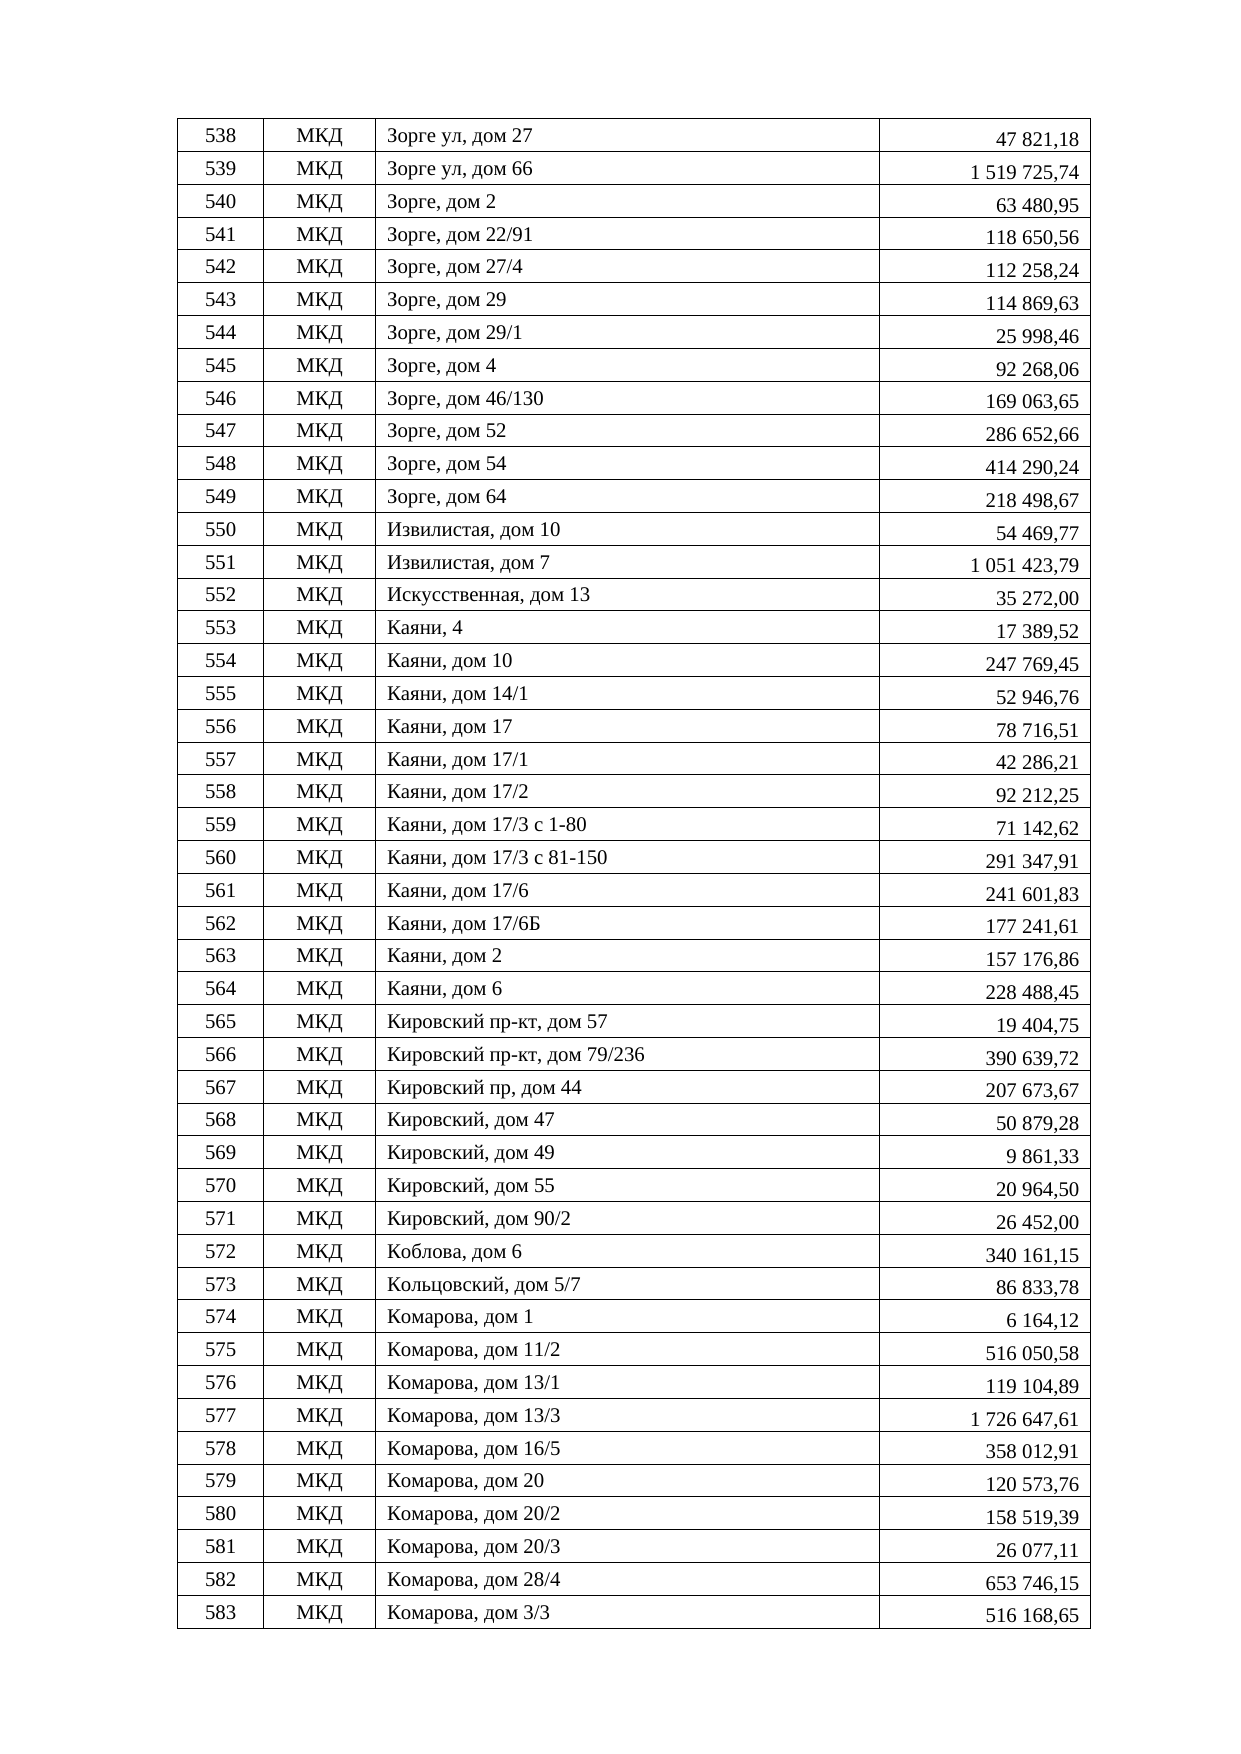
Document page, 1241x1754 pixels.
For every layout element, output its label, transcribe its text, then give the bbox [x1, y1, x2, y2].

table_cell Зорге, дом 27/4 [376, 250, 879, 282]
table_cell МКД [264, 382, 375, 413]
table_cell Кировский, дом 90/2 [376, 1202, 879, 1234]
table_cell МКД [264, 874, 375, 906]
table_cell 228 488,45 [880, 972, 1090, 1004]
table_cell Комарова, дом 3/3 [376, 1596, 879, 1627]
table_cell 551 [178, 546, 263, 577]
table_cell МКД [264, 1497, 375, 1529]
table_cell 653 746,15 [880, 1563, 1090, 1595]
table_cell 565 [178, 1005, 263, 1037]
table_cell Комарова, дом 20/2 [376, 1497, 879, 1529]
table_cell 581 [178, 1530, 263, 1562]
table_cell 538 [178, 119, 263, 151]
table_cell Каяни, дом 17/1 [376, 743, 879, 774]
table_cell 572 [178, 1235, 263, 1267]
table_cell МКД [264, 1300, 375, 1332]
table_cell МКД [264, 940, 375, 971]
table_cell МКД [264, 907, 375, 938]
table_cell 177 241,61 [880, 907, 1090, 938]
table_cell 555 [178, 677, 263, 709]
table_cell МКД [264, 1563, 375, 1595]
table_cell МКД [264, 316, 375, 348]
table_cell Кольцовский, дом 5/7 [376, 1268, 879, 1299]
table_cell 1 726 647,61 [880, 1399, 1090, 1431]
table_cell Каяни, дом 2 [376, 940, 879, 971]
table_cell МКД [264, 218, 375, 249]
table_cell 569 [178, 1136, 263, 1168]
table_cell Зорге, дом 46/130 [376, 382, 879, 413]
table_cell Зорге, дом 22/91 [376, 218, 879, 249]
table_cell 9 861,33 [880, 1136, 1090, 1168]
table_cell Комарова, дом 13/3 [376, 1399, 879, 1431]
table_cell 560 [178, 841, 263, 873]
table_cell 17 389,52 [880, 611, 1090, 643]
table_cell 574 [178, 1300, 263, 1332]
table_cell МКД [264, 743, 375, 774]
table_cell 390 639,72 [880, 1038, 1090, 1070]
table_cell 542 [178, 250, 263, 282]
table_cell 35 272,00 [880, 579, 1090, 610]
table_cell Коблова, дом 6 [376, 1235, 879, 1267]
table_cell Искусственная, дом 13 [376, 579, 879, 610]
table_cell Кировский пр-кт, дом 79/236 [376, 1038, 879, 1070]
table_cell Зорге, дом 2 [376, 185, 879, 217]
table_cell 573 [178, 1268, 263, 1299]
table_cell 553 [178, 611, 263, 643]
table_cell МКД [264, 808, 375, 840]
table_cell МКД [264, 1136, 375, 1168]
table_cell 291 347,91 [880, 841, 1090, 873]
table_cell Комарова, дом 1 [376, 1300, 879, 1332]
table_cell Каяни, дом 17/3 с 81-150 [376, 841, 879, 873]
table_cell Комарова, дом 20 [376, 1465, 879, 1496]
table_cell 114 869,63 [880, 283, 1090, 315]
table_cell МКД [264, 611, 375, 643]
table_cell 544 [178, 316, 263, 348]
table_cell Зорге ул, дом 66 [376, 152, 879, 184]
table_cell МКД [264, 1268, 375, 1299]
table_cell МКД [264, 1432, 375, 1463]
table_cell 207 673,67 [880, 1071, 1090, 1102]
table_cell 47 821,18 [880, 119, 1090, 151]
table_cell 571 [178, 1202, 263, 1234]
table_cell Зорге, дом 29/1 [376, 316, 879, 348]
table_cell 563 [178, 940, 263, 971]
table_cell МКД [264, 1038, 375, 1070]
table_cell 92 212,25 [880, 775, 1090, 807]
table_cell 6 164,12 [880, 1300, 1090, 1332]
table_cell МКД [264, 644, 375, 676]
table_cell Комарова, дом 16/5 [376, 1432, 879, 1463]
table_cell 158 519,39 [880, 1497, 1090, 1529]
table_cell МКД [264, 841, 375, 873]
table_cell 25 998,46 [880, 316, 1090, 348]
table_cell 559 [178, 808, 263, 840]
table_cell 20 964,50 [880, 1169, 1090, 1201]
table_cell 545 [178, 349, 263, 381]
table_cell Извилистая, дом 10 [376, 513, 879, 545]
table_cell 86 833,78 [880, 1268, 1090, 1299]
table_cell МКД [264, 579, 375, 610]
table_cell 42 286,21 [880, 743, 1090, 774]
table_cell 120 573,76 [880, 1465, 1090, 1496]
table_cell 169 063,65 [880, 382, 1090, 413]
table_cell 547 [178, 415, 263, 446]
table_cell Зорге, дом 29 [376, 283, 879, 315]
table_cell Зорге, дом 64 [376, 480, 879, 512]
table_cell Зорге, дом 54 [376, 447, 879, 479]
table_cell 575 [178, 1333, 263, 1365]
table_cell МКД [264, 349, 375, 381]
table_cell Каяни, 4 [376, 611, 879, 643]
table_cell 414 290,24 [880, 447, 1090, 479]
table_cell МКД [264, 119, 375, 151]
table_cell 71 142,62 [880, 808, 1090, 840]
table_cell Комарова, дом 20/3 [376, 1530, 879, 1562]
table_cell 550 [178, 513, 263, 545]
table_cell 92 268,06 [880, 349, 1090, 381]
table_cell 26 452,00 [880, 1202, 1090, 1234]
table_cell 554 [178, 644, 263, 676]
table_cell 540 [178, 185, 263, 217]
table_cell 539 [178, 152, 263, 184]
table_cell МКД [264, 1333, 375, 1365]
table_cell МКД [264, 513, 375, 545]
table_cell Каяни, дом 10 [376, 644, 879, 676]
table_cell 52 946,76 [880, 677, 1090, 709]
table_cell 157 176,86 [880, 940, 1090, 971]
table_cell Кировский, дом 55 [376, 1169, 879, 1201]
table_cell Каяни, дом 17 [376, 710, 879, 742]
table_cell 541 [178, 218, 263, 249]
table_cell Кировский, дом 49 [376, 1136, 879, 1168]
table_cell 582 [178, 1563, 263, 1595]
table_cell Комарова, дом 11/2 [376, 1333, 879, 1365]
table_cell МКД [264, 546, 375, 577]
table_cell МКД [264, 775, 375, 807]
table_cell Кировский, дом 47 [376, 1104, 879, 1135]
table_cell Каяни, дом 17/6 [376, 874, 879, 906]
table_cell Каяни, дом 17/3 с 1-80 [376, 808, 879, 840]
table_cell Каяни, дом 6 [376, 972, 879, 1004]
table_cell МКД [264, 1530, 375, 1562]
table_cell МКД [264, 1465, 375, 1496]
table_cell 577 [178, 1399, 263, 1431]
table_cell МКД [264, 1005, 375, 1037]
table_cell 340 161,15 [880, 1235, 1090, 1267]
table_cell МКД [264, 1169, 375, 1201]
table_cell 78 716,51 [880, 710, 1090, 742]
table_cell Каяни, дом 14/1 [376, 677, 879, 709]
table_cell 579 [178, 1465, 263, 1496]
table_cell 1 519 725,74 [880, 152, 1090, 184]
table_cell 218 498,67 [880, 480, 1090, 512]
table_cell Зорге ул, дом 27 [376, 119, 879, 151]
table_cell 19 404,75 [880, 1005, 1090, 1037]
table_cell Кировский пр, дом 44 [376, 1071, 879, 1102]
table_cell 119 104,89 [880, 1366, 1090, 1398]
table_cell Зорге, дом 52 [376, 415, 879, 446]
table_cell Каяни, дом 17/2 [376, 775, 879, 807]
table_cell 583 [178, 1596, 263, 1627]
table_cell 580 [178, 1497, 263, 1529]
table_cell 241 601,83 [880, 874, 1090, 906]
table_cell Зорге, дом 4 [376, 349, 879, 381]
table_cell 516 050,58 [880, 1333, 1090, 1365]
table_cell МКД [264, 1235, 375, 1267]
table_cell 552 [178, 579, 263, 610]
table_cell 562 [178, 907, 263, 938]
table_cell 63 480,95 [880, 185, 1090, 217]
table_cell 548 [178, 447, 263, 479]
table_cell 118 650,56 [880, 218, 1090, 249]
table_cell 546 [178, 382, 263, 413]
table_cell МКД [264, 1202, 375, 1234]
table_cell 543 [178, 283, 263, 315]
table_cell Кировский пр-кт, дом 57 [376, 1005, 879, 1037]
table_cell 1 051 423,79 [880, 546, 1090, 577]
table_cell 358 012,91 [880, 1432, 1090, 1463]
table_cell 556 [178, 710, 263, 742]
table_cell 557 [178, 743, 263, 774]
table_cell МКД [264, 415, 375, 446]
table_cell МКД [264, 1399, 375, 1431]
table_cell Комарова, дом 28/4 [376, 1563, 879, 1595]
table_cell 54 469,77 [880, 513, 1090, 545]
table_cell 286 652,66 [880, 415, 1090, 446]
table_cell 564 [178, 972, 263, 1004]
table_cell МКД [264, 972, 375, 1004]
table_cell 578 [178, 1432, 263, 1463]
table_cell МКД [264, 480, 375, 512]
table_cell МКД [264, 677, 375, 709]
table_cell 247 769,45 [880, 644, 1090, 676]
table_cell 570 [178, 1169, 263, 1201]
table_cell 566 [178, 1038, 263, 1070]
table_cell 50 879,28 [880, 1104, 1090, 1135]
table_cell 112 258,24 [880, 250, 1090, 282]
table_cell Комарова, дом 13/1 [376, 1366, 879, 1398]
table_cell 576 [178, 1366, 263, 1398]
table_cell МКД [264, 710, 375, 742]
table_cell МКД [264, 185, 375, 217]
table_cell 561 [178, 874, 263, 906]
table_cell 558 [178, 775, 263, 807]
table_cell МКД [264, 1596, 375, 1627]
table_cell Каяни, дом 17/6Б [376, 907, 879, 938]
table_cell Извилистая, дом 7 [376, 546, 879, 577]
table_cell МКД [264, 283, 375, 315]
table_cell МКД [264, 1366, 375, 1398]
table_cell МКД [264, 1071, 375, 1102]
table_cell 549 [178, 480, 263, 512]
table_cell МКД [264, 1104, 375, 1135]
table_cell 568 [178, 1104, 263, 1135]
table_cell 567 [178, 1071, 263, 1102]
table_cell 26 077,11 [880, 1530, 1090, 1562]
table_cell МКД [264, 447, 375, 479]
table_cell МКД [264, 152, 375, 184]
table_cell МКД [264, 250, 375, 282]
table_cell 516 168,65 [880, 1596, 1090, 1627]
